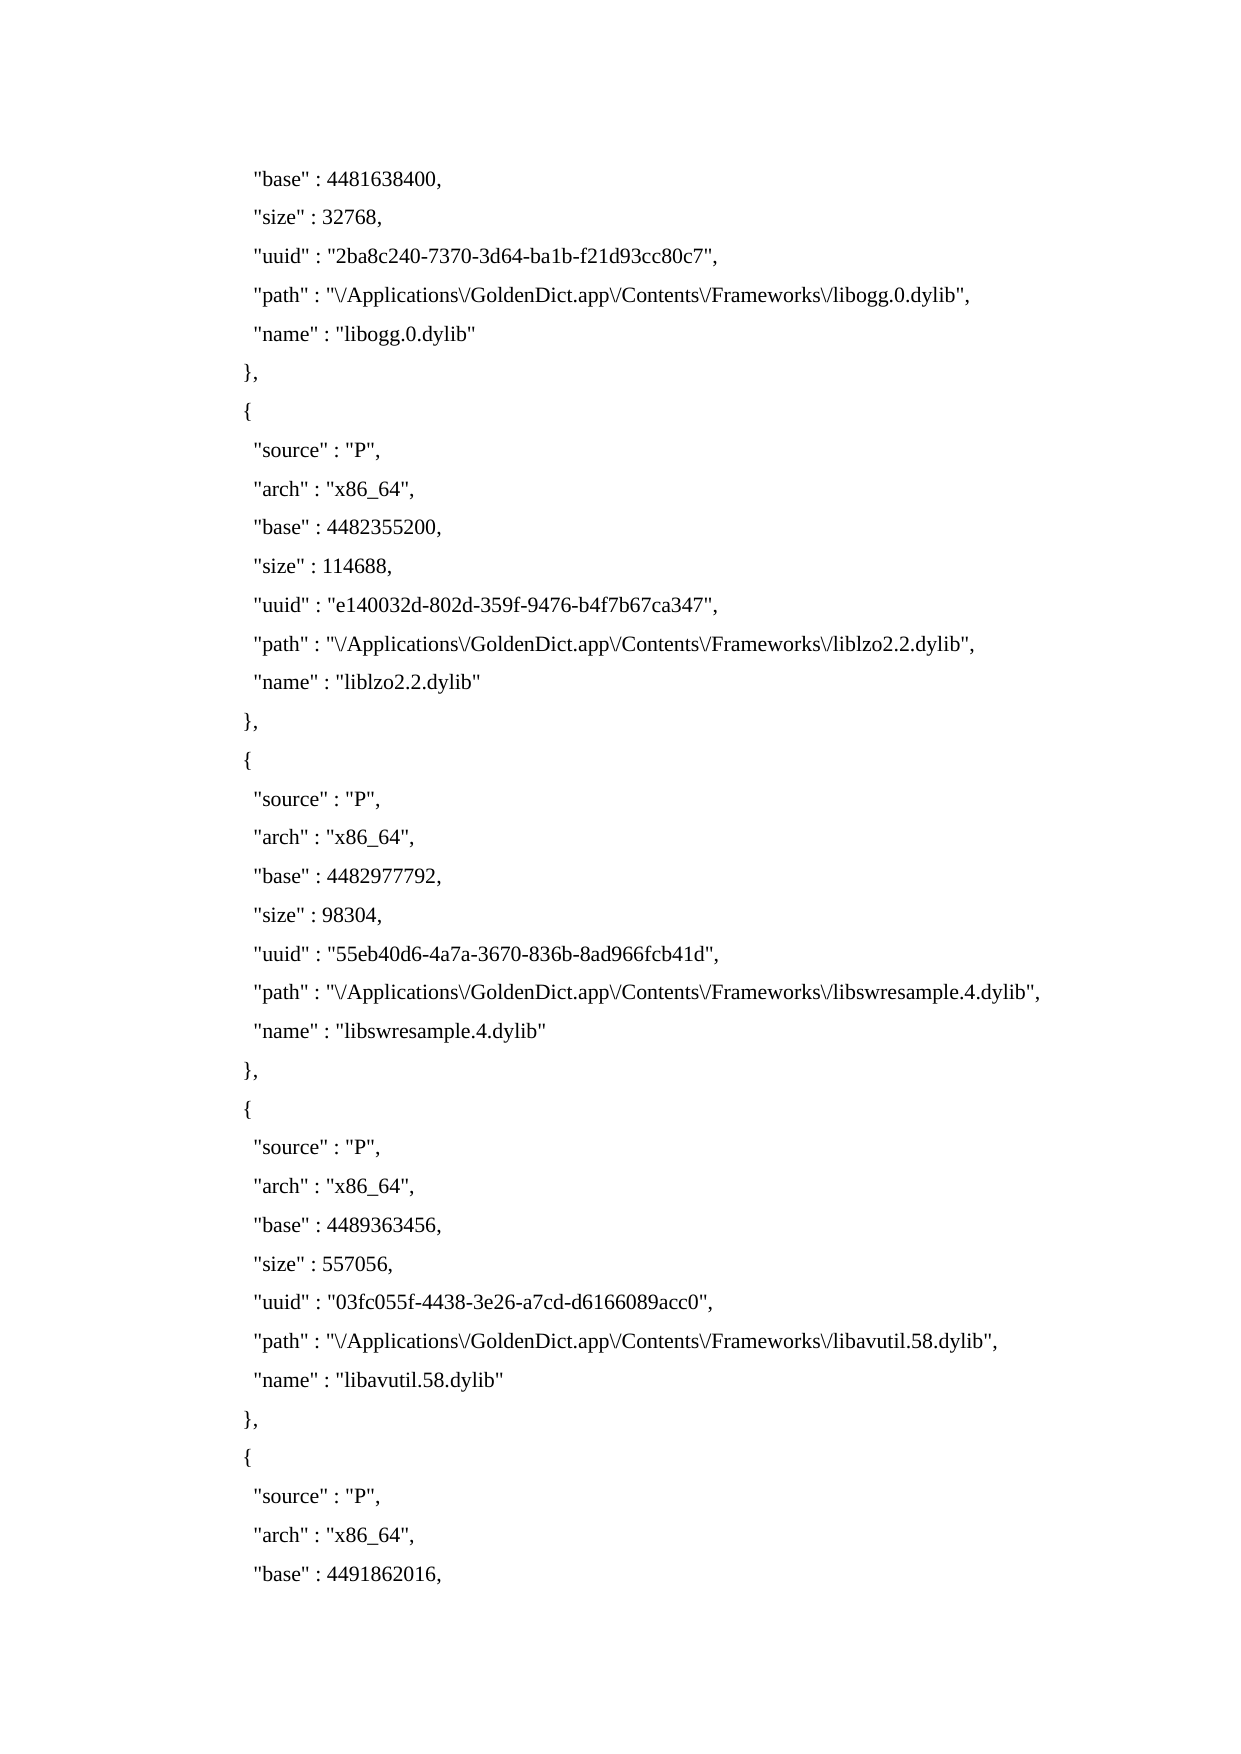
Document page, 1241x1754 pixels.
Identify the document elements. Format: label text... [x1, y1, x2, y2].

text "path" : "\/Applications\/GoldenDict.app\/Contents\/Frameworks\/libavutil.58.dylib", [187, 1324, 1053, 1357]
text "uuid" : "55eb40d6-4a7a-3670-836b-8ad966fcb41d", [187, 937, 1053, 969]
text }, [187, 1402, 1053, 1434]
text { [187, 1441, 1053, 1473]
text "base" : 4482977792, [187, 859, 1053, 892]
text "size" : 557056, [187, 1247, 1053, 1279]
text "base" : 4491862016, [187, 1557, 1053, 1589]
text "source" : "P", [187, 433, 1053, 466]
text "uuid" : "2ba8c240-7370-3d64-ba1b-f21d93cc80c7", [187, 239, 1053, 272]
text "source" : "P", [187, 782, 1053, 814]
text "source" : "P", [187, 1131, 1053, 1163]
text "path" : "\/Applications\/GoldenDict.app\/Contents\/Frameworks\/liblzo2.2.dylib", [187, 627, 1053, 659]
text "name" : "liblzo2.2.dylib" [187, 666, 1053, 698]
text "size" : 32768, [187, 201, 1053, 233]
text { [187, 1092, 1053, 1124]
text "base" : 4489363456, [187, 1208, 1053, 1241]
text { [187, 394, 1053, 427]
text "base" : 4482355200, [187, 511, 1053, 543]
text "arch" : "x86_64", [187, 1169, 1053, 1202]
text "arch" : "x86_64", [187, 1518, 1053, 1551]
text "name" : "libavutil.58.dylib" [187, 1363, 1053, 1396]
text "base" : 4481638400, [187, 162, 1053, 194]
text "arch" : "x86_64", [187, 472, 1053, 504]
text "path" : "\/Applications\/GoldenDict.app\/Contents\/Frameworks\/libswresample.4.dylib", [187, 976, 1053, 1008]
text "path" : "\/Applications\/GoldenDict.app\/Contents\/Frameworks\/libogg.0.dylib", [187, 278, 1053, 311]
text "name" : "libogg.0.dylib" [187, 317, 1053, 349]
text }, [187, 704, 1053, 737]
text "uuid" : "e140032d-802d-359f-9476-b4f7b67ca347", [187, 588, 1053, 621]
text "size" : 98304, [187, 898, 1053, 931]
text { [187, 743, 1053, 776]
text "source" : "P", [187, 1479, 1053, 1512]
text "size" : 114688, [187, 549, 1053, 582]
text "arch" : "x86_64", [187, 821, 1053, 853]
text "name" : "libswresample.4.dylib" [187, 1014, 1053, 1047]
text "uuid" : "03fc055f-4438-3e26-a7cd-d6166089acc0", [187, 1286, 1053, 1318]
text }, [187, 356, 1053, 388]
text }, [187, 1053, 1053, 1086]
